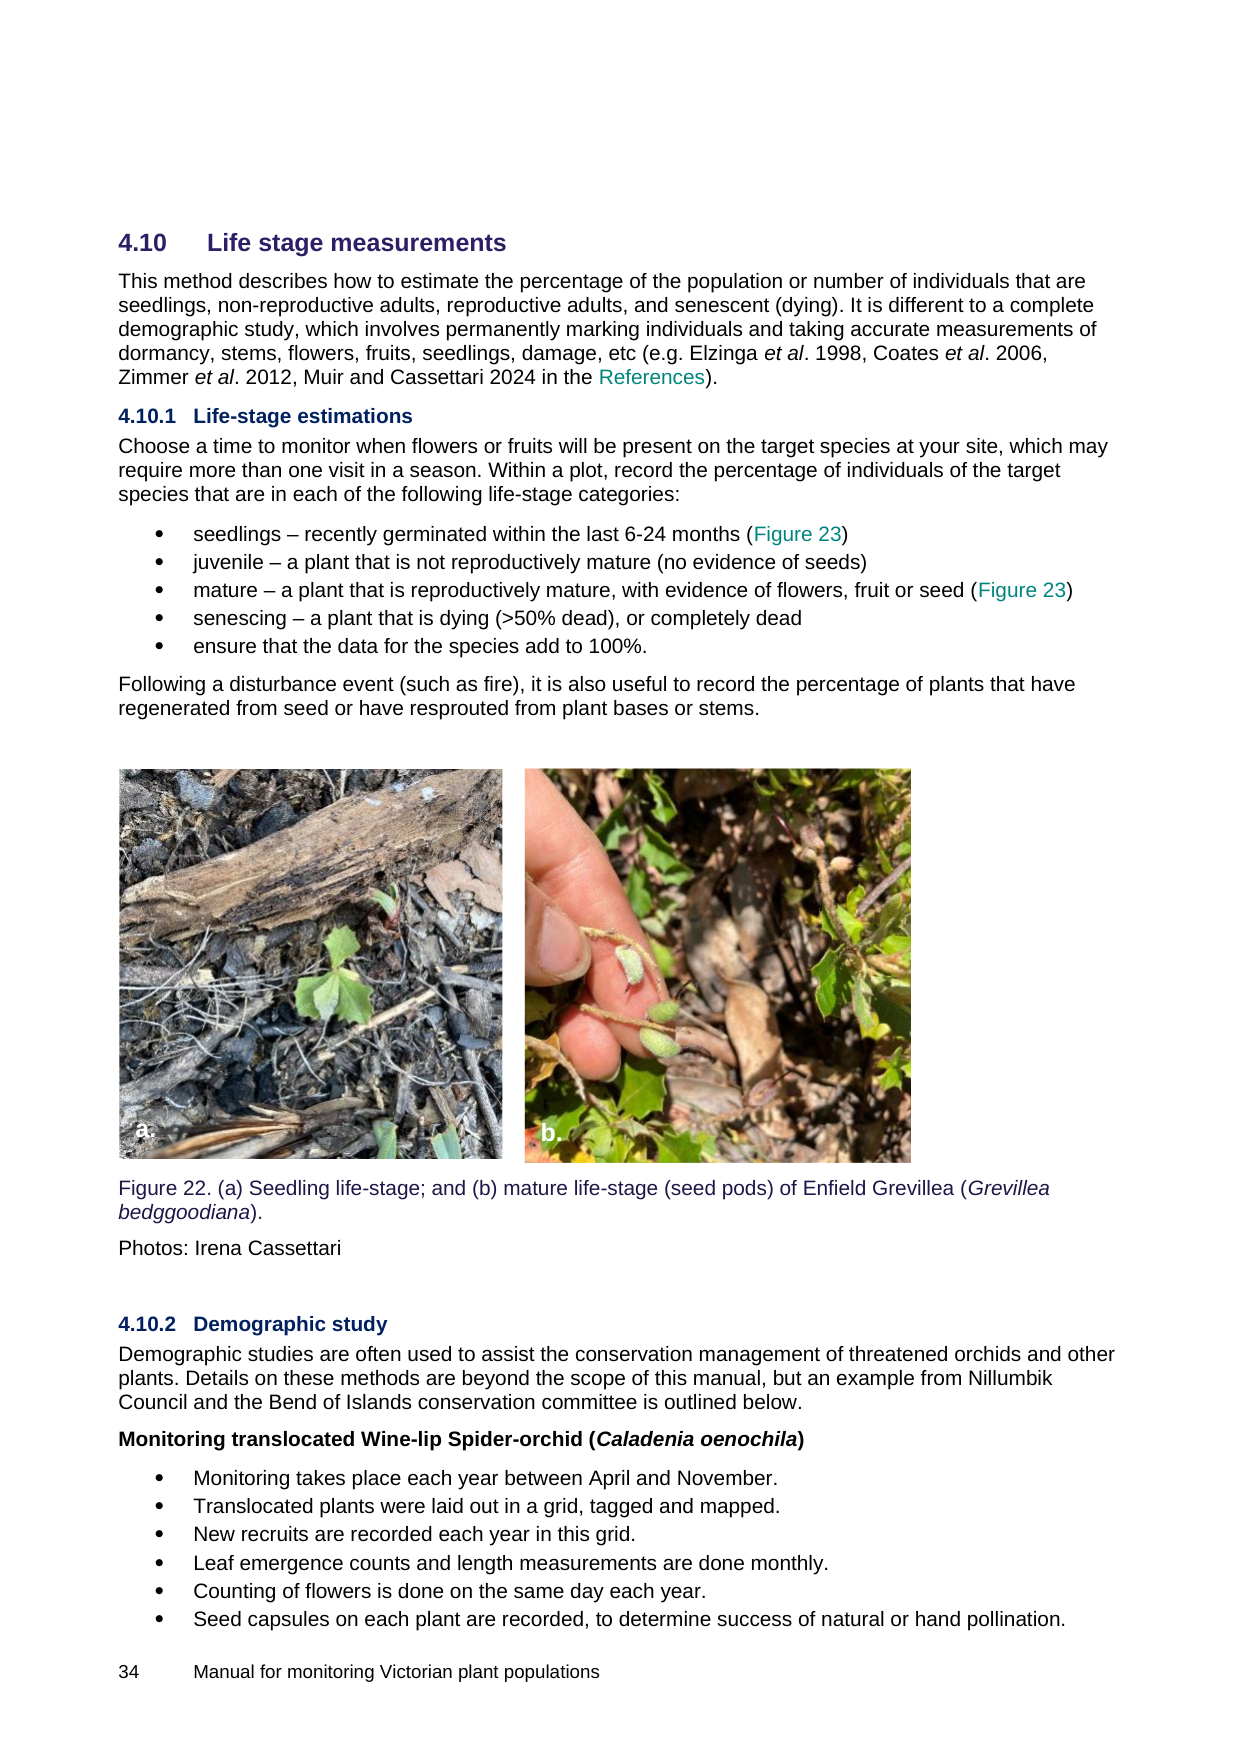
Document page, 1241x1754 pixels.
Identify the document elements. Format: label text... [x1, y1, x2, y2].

subtitle 4.10.1 Life-stage estimations [118, 403, 1122, 428]
text Choose a time to monitor when flowers or fruits will be present on the target species at your site, which may require more than one visit in a season. Within a plot, record the percentage of individuals of the target species that are in each of the following life-stage categories: [118, 434, 1122, 506]
text Monitoring translocated Wine-lip Spider-orchid (Caladenia oenochila) [118, 1427, 1122, 1451]
list Counting of flowers is done on the same day each year. [156, 1576, 1122, 1604]
text Figure 22. (a) Seedling life-stage; and (b) mature life-stage (seed pods) of Enfield Grevillea (Grevillea bedggoodiana). [118, 1176, 1122, 1224]
list Seed capsules on each plant are recorded, to determine success of natural or hand pollination. [156, 1604, 1122, 1632]
text Following a disturbance event (such as fire), it is also useful to record the percentage of plants that have regenerated from seed or have resprouted from plant bases or stems. [118, 672, 1122, 719]
text This method describes how to estimate the percentage of the population or number of individuals that are seedlings, non-reproductive adults, reproductive adults, and senescent (dying). It is different to a complete demographic study, which involves permanently marking individuals and taking accurate measurements of dormancy, stems, flowers, fruits, seedlings, damage, etc (e.g. Elzinga et al. 1998, Coates et al. 2006, Zimmer et al. 2012, Muir and Cassettari 2024 in the References). [118, 269, 1122, 388]
list juvenile – a plant that is not reproductively mature (no evidence of seeds) [156, 547, 1122, 575]
list seedlings – recently germinated within the last 6-24 months (Figure 23) [156, 518, 1122, 547]
list mature – a plant that is reproductively mature, with evidence of flowers, fruit or seed (Figure 23) [156, 575, 1122, 603]
text Demographic studies are often used to assist the conservation management of threatened orchids and other plants. Details on these methods are beyond the scope of this manual, but an example from Nillumbik Council and the Bend of Islands conservation committee is outlined below. [118, 1342, 1122, 1414]
list Leaf emergence counts and length measurements are done monthly. [156, 1547, 1122, 1576]
list ensure that the data for the species add to 100%. [156, 631, 1122, 659]
list senescing – a plant that is dying (>50% dead), or completely dead [156, 603, 1122, 631]
text Photos: Irena Cassettari [118, 1236, 1122, 1260]
subtitle 4.10 Life stage measurements [118, 227, 1122, 256]
list Translocated plants were laid out in a grid, tagged and mapped. [156, 1491, 1122, 1519]
subtitle 4.10.2 Demographic study [118, 1311, 1122, 1336]
picture [524, 769, 910, 1162]
list Monitoring takes place each year between April and November. [156, 1463, 1122, 1491]
picture [117, 769, 502, 1157]
list New recruits are recorded each year in this grid. [156, 1519, 1122, 1547]
